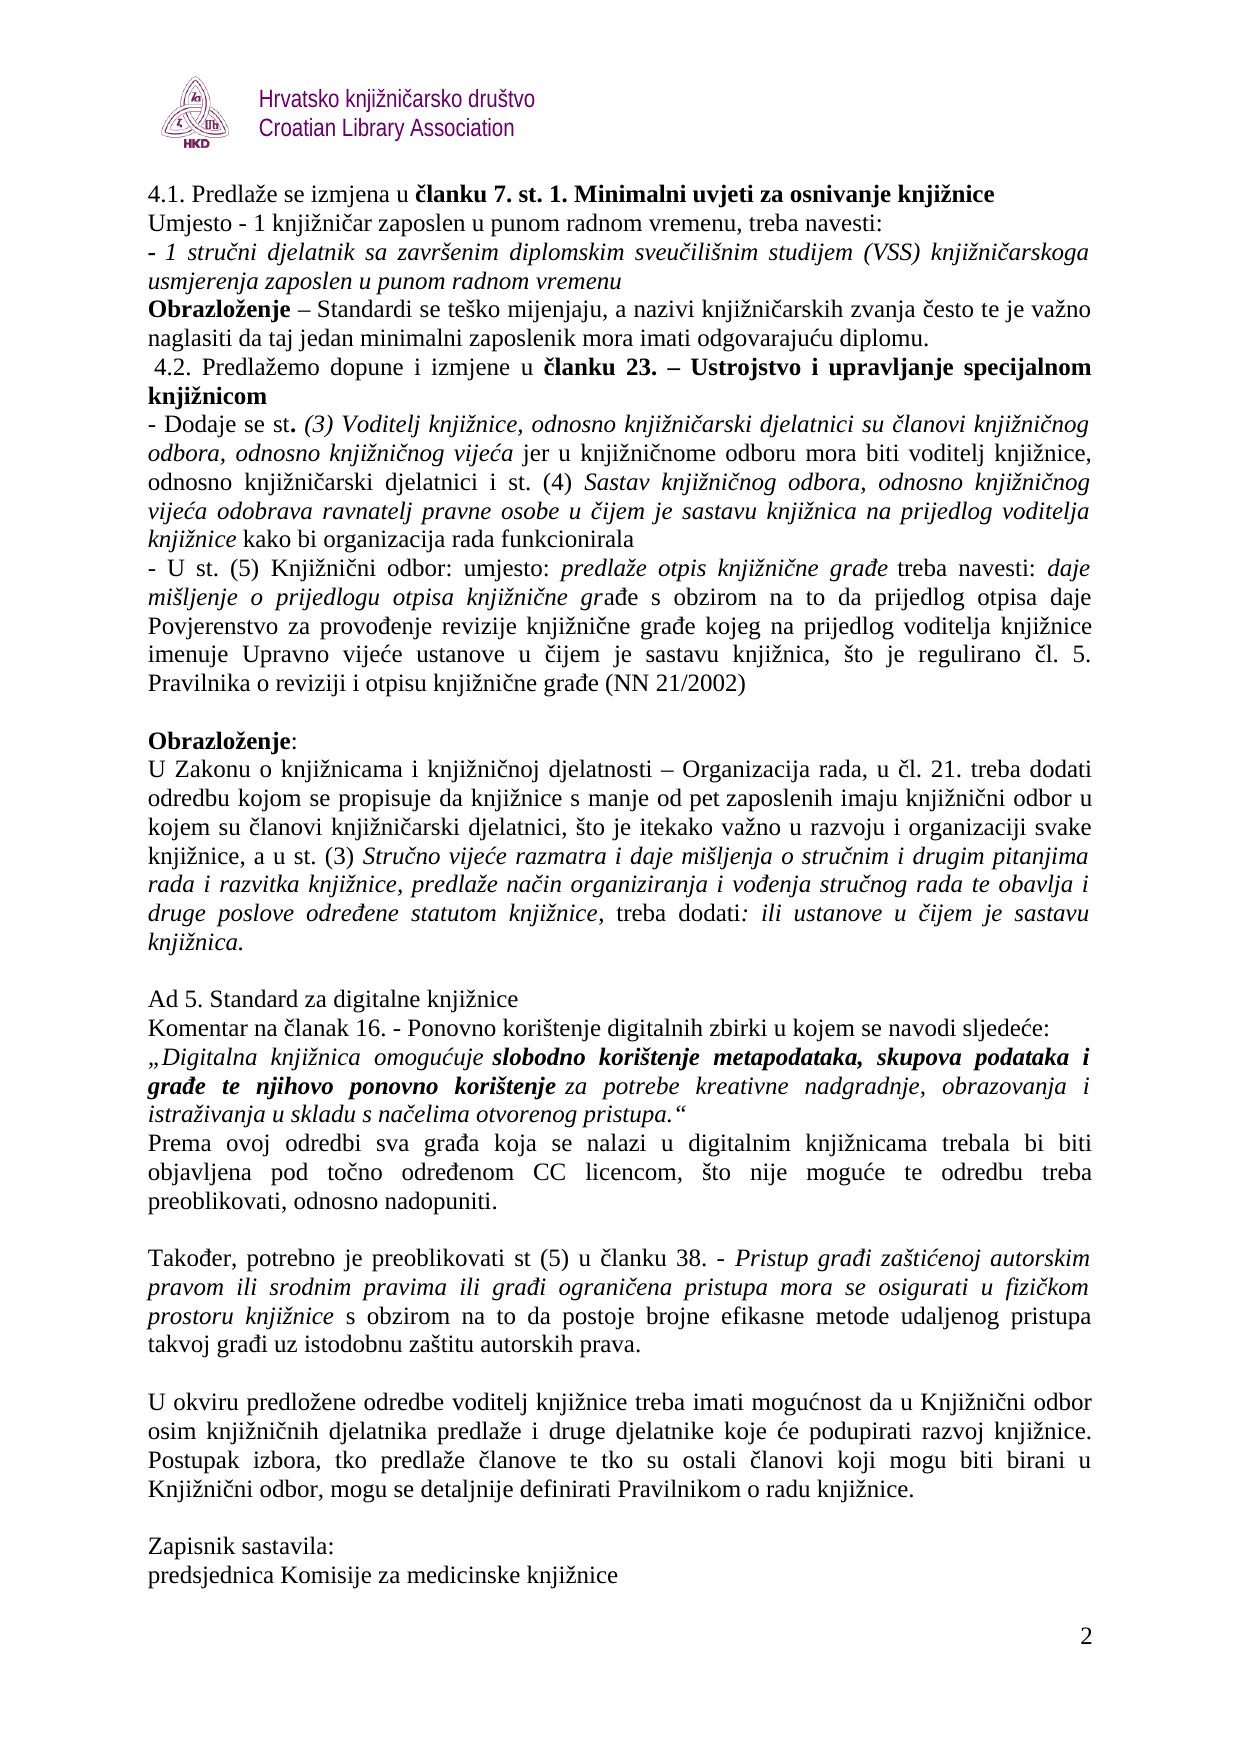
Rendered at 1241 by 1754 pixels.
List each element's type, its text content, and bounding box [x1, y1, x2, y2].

text Također, potrebno je preoblikovati st (5) u članku 38. - Pristup građi zaštićenoj autorskim pravom ili srodnim pravima ili građi ograničena pristupa mora se osigurati u fizičkom prostoru knjižnice s obzirom na to da postoje brojne efikasne metode udaljenog pristupa takvoj građi uz istodobnu zaštitu autorskih prava. [148, 1243, 1093, 1358]
text Ad 5. Standard za digitalne knjižnice [148, 984, 1093, 1013]
text - U st. (5) Knjižnični odbor: umjesto: predlaže otpis knjižnične građe treba navesti: daje mišljenje o prijedlogu otpisa knjižnične građe s obzirom na to da prijedlog otpisa daje Povjerenstvo za provođenje revizije knjižnične građe kojeg na prijedlog voditelja knjižnice imenuje Upravno vijeće ustanove u čijem je sastavu knjižnica, što je regulirano čl. 5. Pravilnika o reviziji i otpisu knjižnične građe (NN 21/2002) [148, 553, 1093, 697]
text predsjednica Komisije za medicinske knjižnice [148, 1560, 1093, 1589]
text U Zakonu o knjižnicama i knjižničnoj djelatnosti – Organizacija rada, u čl. 21. treba dodati odredbu kojom se propisuje da knjižnice s manje od pet zaposlenih imaju knjižnični odbor u kojem su članovi knjižničarski djelatnici, što je itekako važno u razvoju i organizaciji svake knjižnice, a u st. (3) Stručno vijeće razmatra i daje mišljenja o stručnim i drugim pitanjima rada i razvitka knjižnice, predlaže način organiziranja i vođenja stručnog rada te obavlja i druge poslove određene statutom knjižnice, treba dodati: ili ustanove u čijem je sastavu knjižnica. [148, 754, 1093, 956]
text Obrazloženje – Standardi se teško mijenjaju, a nazivi knjižničarskih zvanja često te je važno naglasiti da taj jedan minimalni zaposlenik mora imati odgovarajuću diplomu. [148, 294, 1093, 352]
text Obrazloženje: [148, 726, 1093, 754]
text Zapisnik sastavila: [148, 1531, 1093, 1560]
text U okviru predložene odredbe voditelj knjižnice treba imati mogućnost da u Knjižnični odbor osim knjižničnih djelatnika predlaže i druge djelatnike koje će podupirati razvoj knjižnice.﻿ Postupak izbora, tko predlaže članove te tko su ostali članovi koji mogu biti birani u Knjižnični odbor, mogu se detaljnije definirati Pravilnikom o radu knjižnice. [148, 1387, 1093, 1502]
text 4.2. Predlažemo dopune i izmjene u članku 23. – Ustrojstvo i upravljanje specijalnom knjižnicom [148, 352, 1093, 409]
text Komentar na članak 16. - Ponovno korištenje digitalnih zbirki u kojem se navodi sljedeće: [148, 1013, 1093, 1042]
text Umjesto - 1 knjižničar zaposlen u punom radnom vremenu, treba navesti: [148, 208, 1093, 237]
text 4.1. Predlaže se izmjena u članku 7. st. 1. Minimalni uvjeti za osnivanje knjižnice [148, 179, 1093, 208]
text „Digitalna knjižnica omogućuje slobodno korištenje metapodataka, skupova podataka i građe te njihovo ponovno korištenje za potrebe kreativne nadgradnje, obrazovanja i istraživanja u skladu s načelima otvorenog pristupa.“ [148, 1042, 1093, 1128]
text Prema ovoj odredbi sva građa koja se nalazi u digitalnim knjižnicama trebala bi biti objavljena pod točno određenom CC licencom, što nije moguće te odredbu treba preoblikovati, odnosno nadopuniti. [148, 1128, 1093, 1214]
text - Dodaje se st. (3) Voditelj knjižnice, odnosno knjižničarski djelatnici su članovi knjižničnog odbora, odnosno knjižničnog vijeća jer u knjižničnome odboru mora biti voditelj knjižnice, odnosno knjižničarski djelatnici i st. (4) Sastav knjižničnog odbora, odnosno knjižničnog vijeća odobrava ravnatelj pravne osobe u čijem je sastavu knjižnica na prijedlog voditelja knjižnice kako bi organizacija rada funkcionirala [148, 409, 1093, 553]
text - 1 stručni djelatnik sa završenim diplomskim sveučilišnim studijem (VSS) knjižničarskoga usmjerenja zaposlen u punom radnom vremenu [148, 237, 1093, 294]
picture [158, 75, 232, 151]
